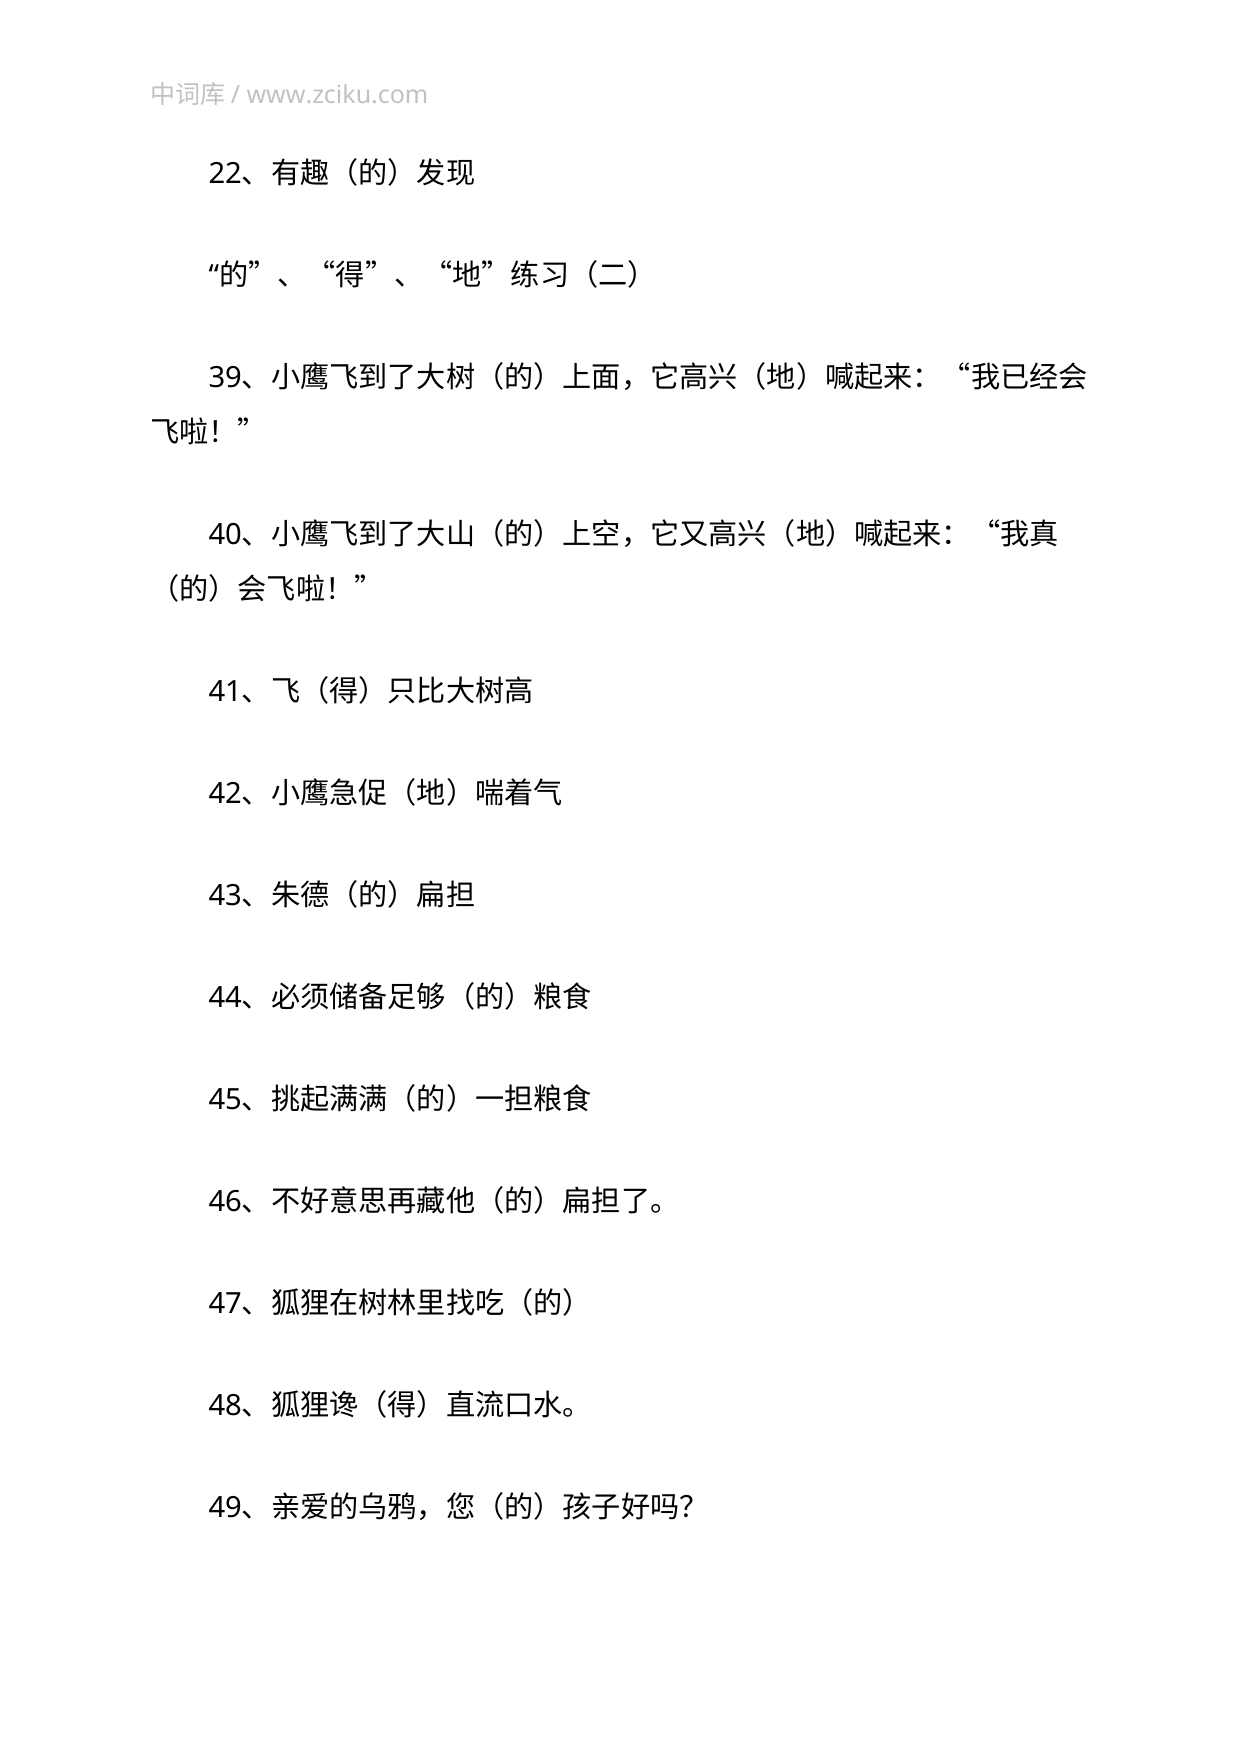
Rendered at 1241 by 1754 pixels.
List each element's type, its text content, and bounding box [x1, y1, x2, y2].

text 39、小鹰飞到了大树（的）上面，它高兴（地）喊起来：“我已经会飞啦！” [150, 354, 1090, 451]
text 49、亲爱的乌鸦，您（的）孩子好吗？ [150, 1483, 1090, 1526]
text 44、必须储备足够（的）粮食 [150, 973, 1090, 1016]
text 45、挑起满满（的）一担粮食 [150, 1075, 1090, 1118]
text “的”、“得”、“地”练习（二） [150, 252, 1090, 294]
text 46、不好意思再藏他（的）扁担了。 [150, 1177, 1090, 1220]
text 40、小鹰飞到了大山（的）上空，它又高兴（地）喊起来：“我真（的）会飞啦！” [150, 511, 1090, 608]
text 43、朱德（的）扁担 [150, 871, 1090, 914]
text 41、飞（得）只比大树高 [150, 667, 1090, 710]
text 48、狐狸谗（得）直流口水。 [150, 1381, 1090, 1424]
text 47、狐狸在树林里找吃（的） [150, 1279, 1090, 1322]
text 42、小鹰急促（地）喘着气 [150, 769, 1090, 812]
text 22、有趣（的）发现 [150, 150, 1090, 192]
